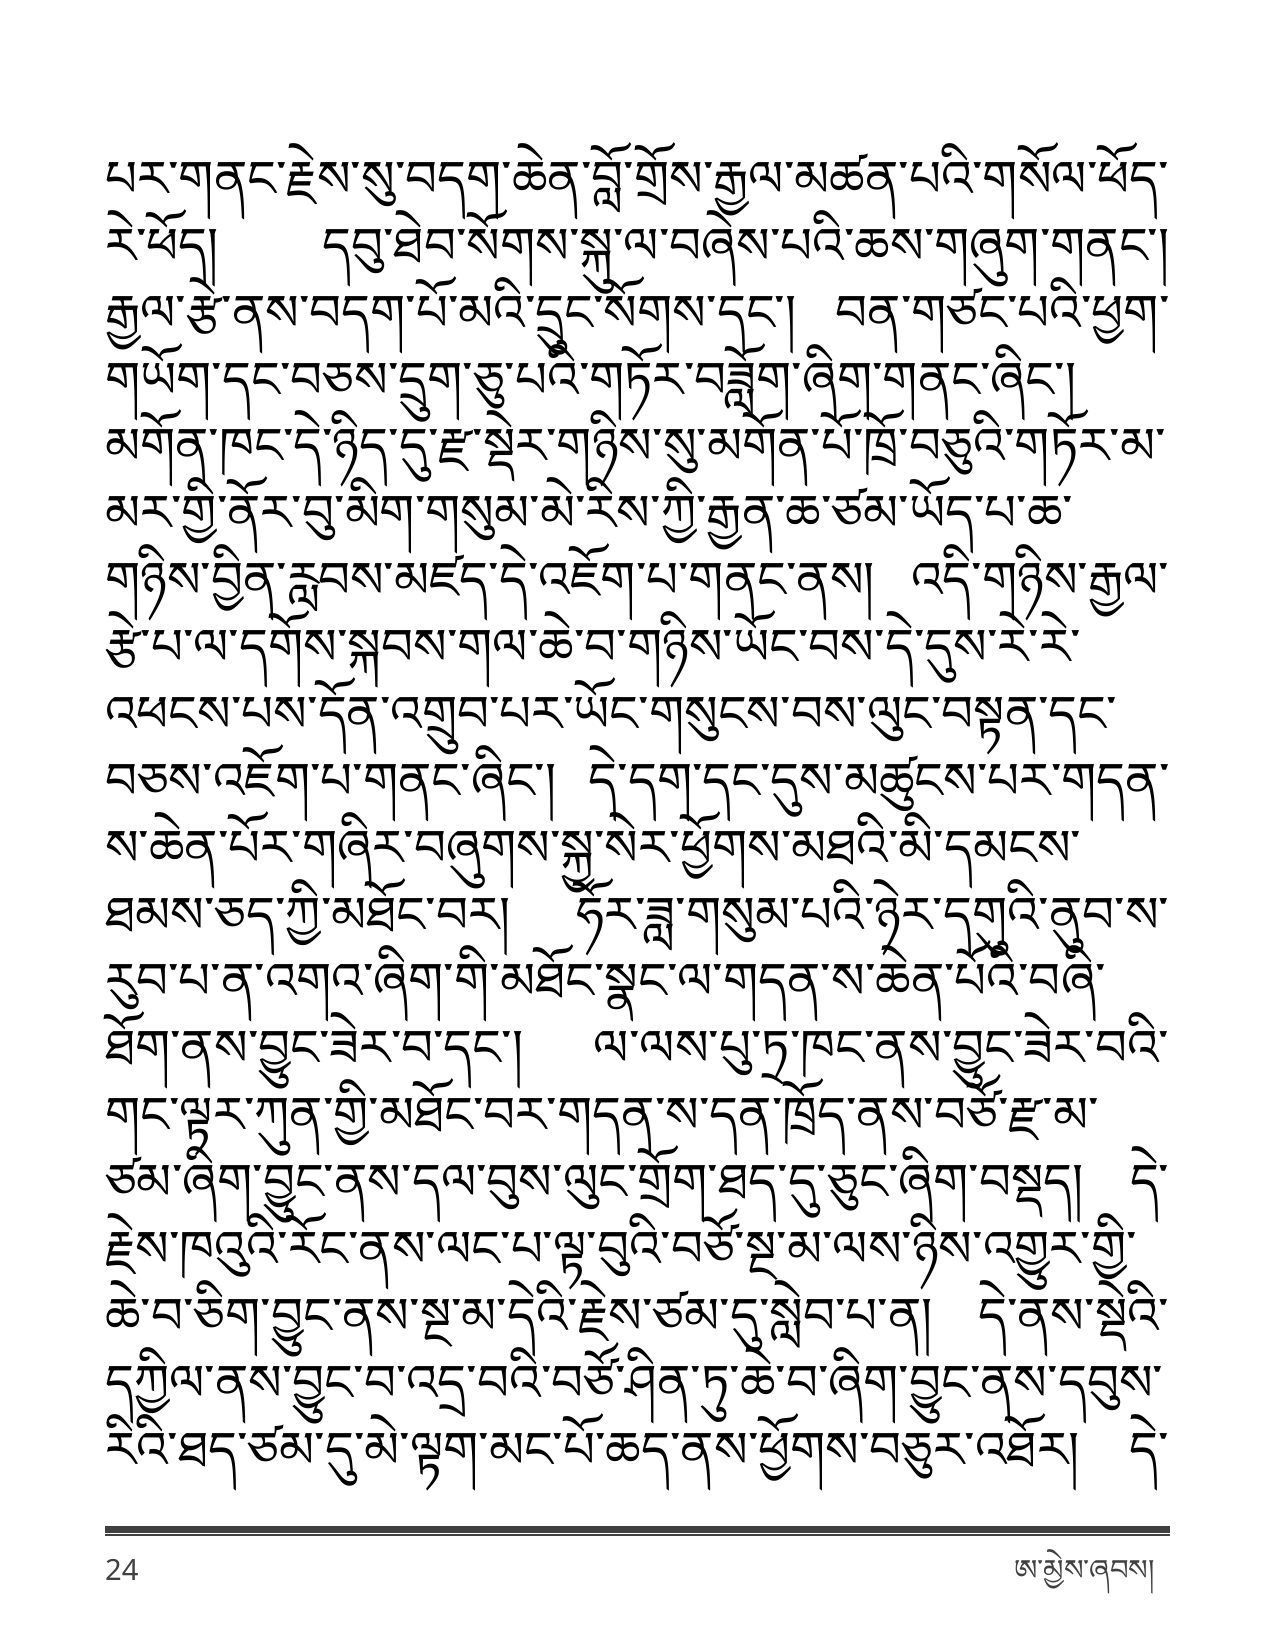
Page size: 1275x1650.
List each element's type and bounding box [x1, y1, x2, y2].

text [105, 150, 1170, 1479]
